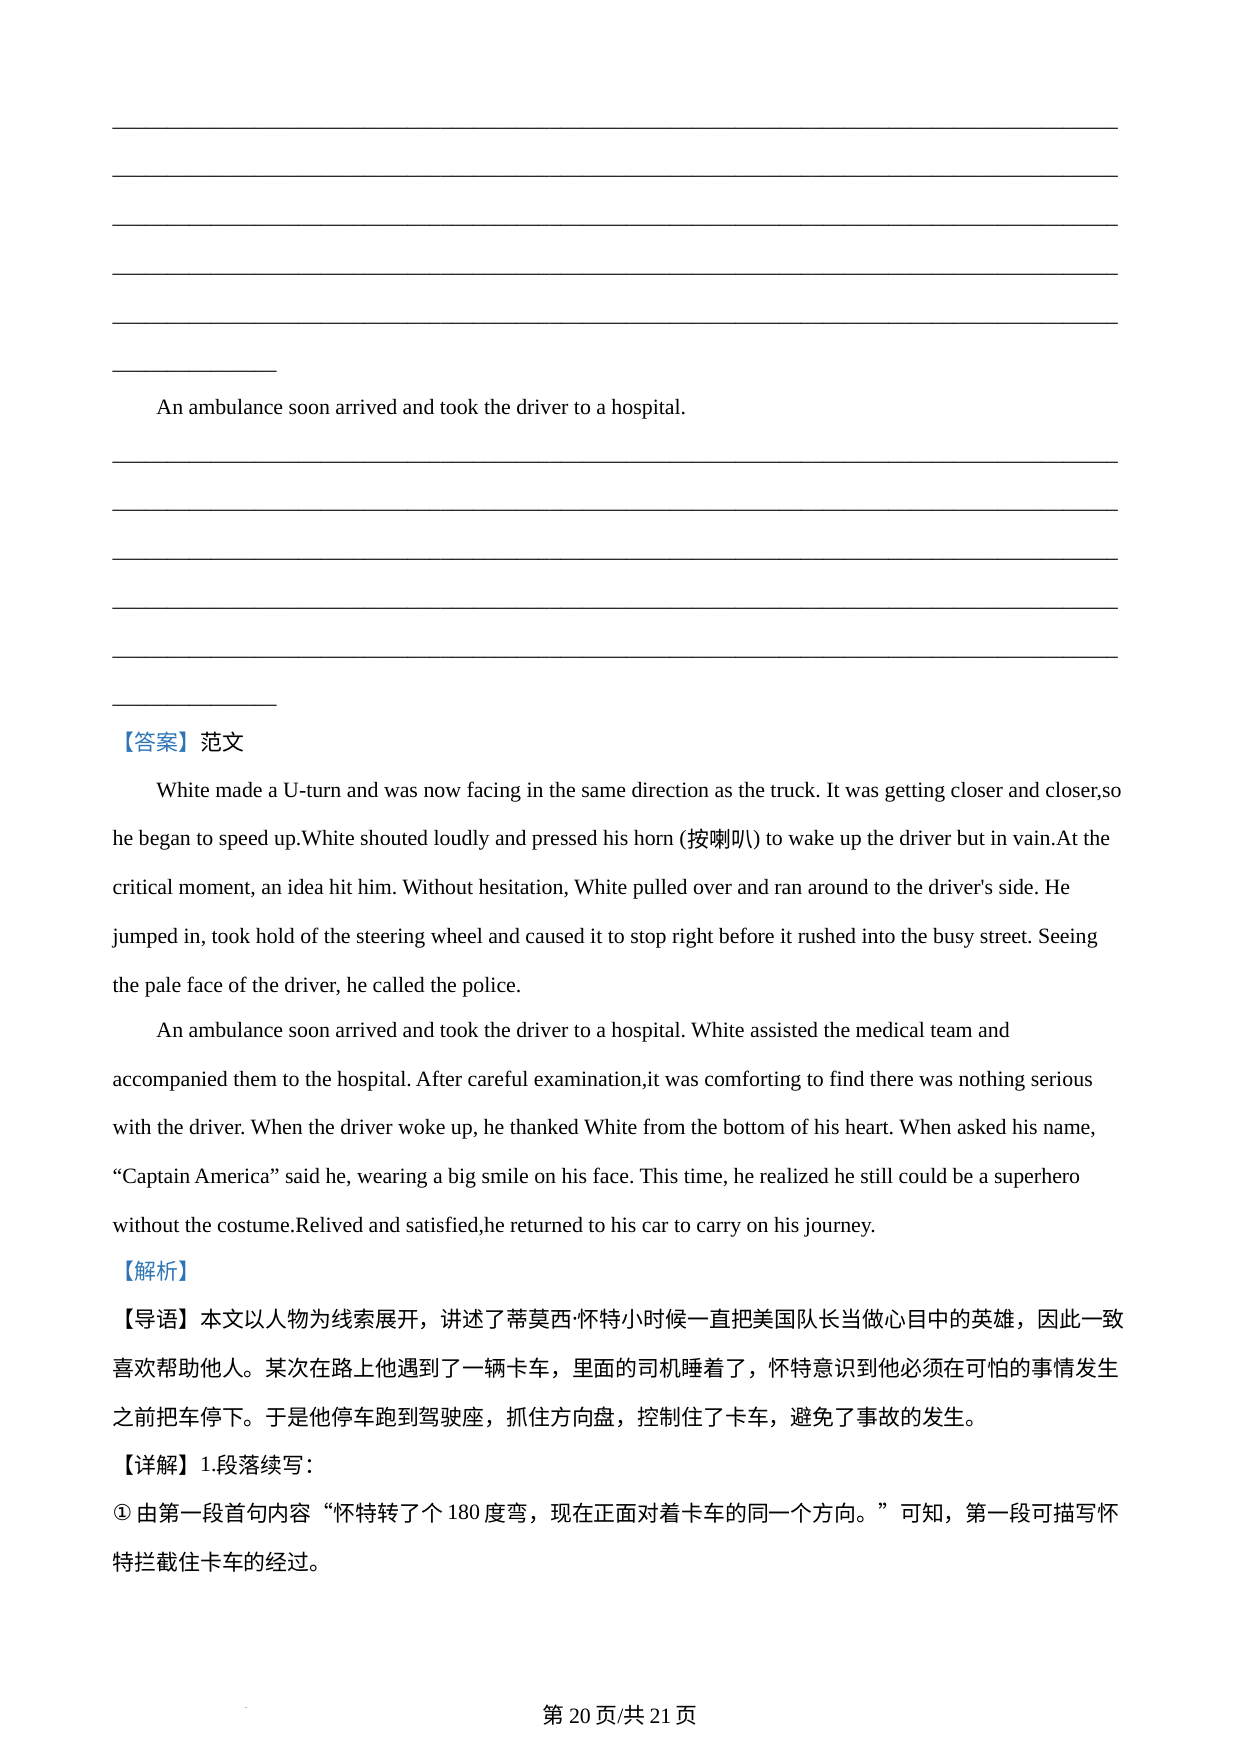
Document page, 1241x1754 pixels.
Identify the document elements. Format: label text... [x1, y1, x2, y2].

text 【导语】本文以人物为线索展开，讲述了蒂莫西·怀特小时候一直把美国队长当做心目中的英雄，因此一致喜欢帮助他人。某次在路上他遇到了一辆卡车，里面的司机睡着了，怀特意识到他必须在可怕的事情发生之前把车停下。于是他停车跑到驾驶座，抓住方向盘，控制住了卡车，避免了事故的发生。 [112, 1302, 1128, 1432]
text An ambulance soon arrived and took the driver to a hospital. White assisted the medical team and accompanied them to the hospital. After careful examination,it was comforting to find there was nothing serious with the driver. When the driver woke up, he thanked White from the bottom of his heart. When asked his name, “Captain America” said he, wearing a big smile on his face. This time, he realized he still could be a superhero without the costume.Relived and satisfied,he returned to his car to carry on his journey. [112, 1013, 1128, 1241]
text 【详解】1.段落续写： [112, 1447, 1128, 1480]
text ___________________________________________________________________________________________________________________________________________________________________________________________________________________________________________________________________________________________________________________________________________________________________________________________________________________________________________________________________________________________ [112, 102, 1128, 378]
text 【答案】范文 [112, 725, 1128, 757]
text 【解析】 [112, 1253, 1128, 1286]
text White made a U-turn and was now facing in the same direction as the truck. It was getting closer and closer,so he began to speed up.White shouted loudly and pressed his horn (按喇叭) to wake up the driver but in vain.At the critical moment, an idea hit him. Without hesitation, White pulled over and ran around to the driver's side. He jumped in, took hold of the steering wheel and caused it to stop right before it rushed into the busy street. Seeing the pale face of the driver, he called the police. [112, 773, 1128, 1001]
text An ambulance soon arrived and took the driver to a hospital. [112, 391, 1128, 423]
text ①由第一段首句内容“怀特转了个180度弯，现在正面对着卡车的同一个方向。”可知，第一段可描写怀特拦截住卡车的经过。 [112, 1496, 1128, 1577]
text ___________________________________________________________________________________________________________________________________________________________________________________________________________________________________________________________________________________________________________________________________________________________________________________________________________________________________________________________________________________________ [112, 436, 1128, 712]
